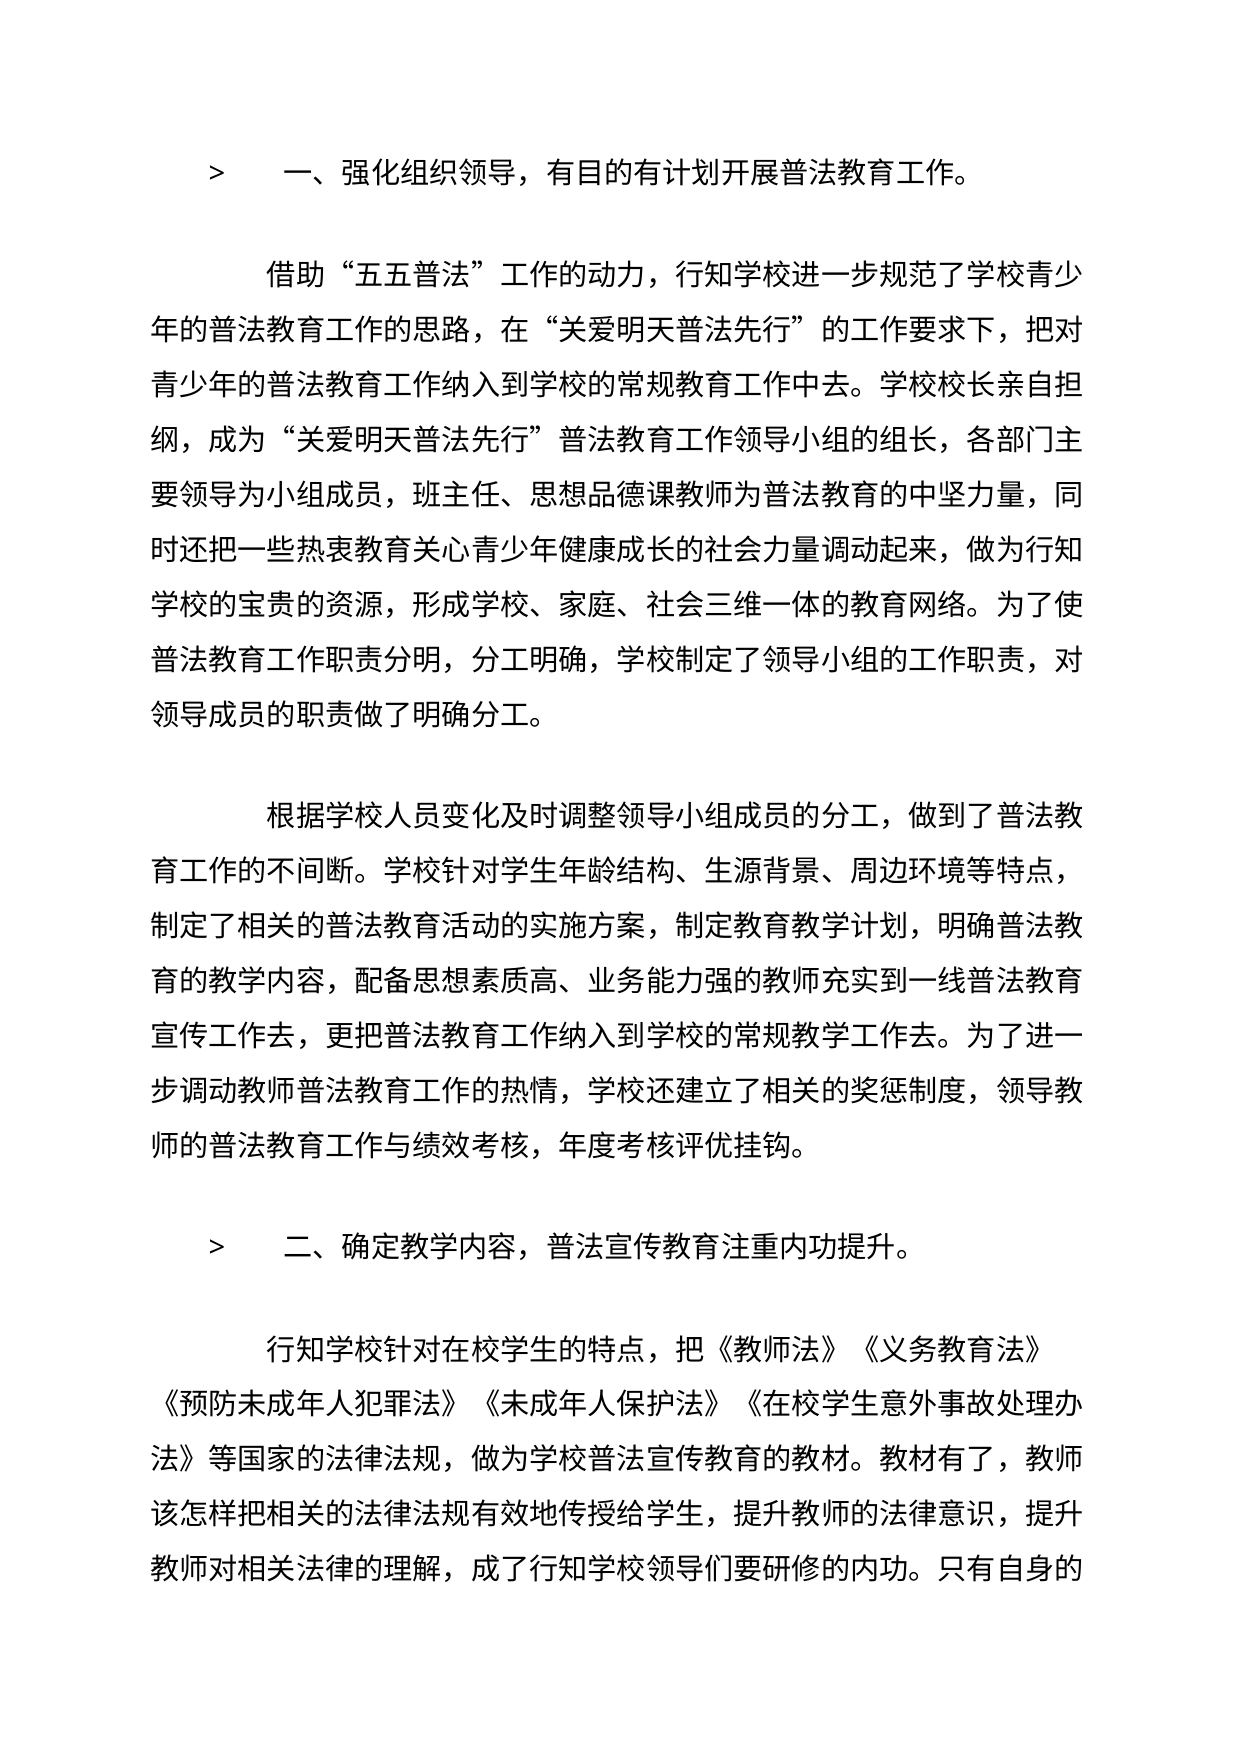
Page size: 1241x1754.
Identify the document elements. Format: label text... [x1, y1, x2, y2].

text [150, 1326, 1090, 1588]
text 根据学校人员变化及时调整领导小组成员的分工，做到了普法教育工作的不间断。学校针对学生年龄结构、生源背景、周边环境等特点，制定了相关的普法教育活动的实施方案，制定教育教学计划，明确普法教育的教学内容，配备思想素质高、业务能力强的教师充实到一线普法教育宣传工作去，更把普法教育工作纳入到学校的常规教学工作去。为了进一步调动教师普法教育工作的热情，学校还建立了相关的奖惩制度，领导教师的普法教育工作与绩效考核，年度考核评优挂钩。 [150, 793, 1090, 1164]
text > 一、强化组织领导，有目的有计划开展普法教育工作。 [150, 150, 1090, 192]
text > 二、确定教学内容，普法宣传教育注重内功提升。 [150, 1224, 1090, 1266]
text 借助“五五普法”工作的动力，行知学校进一步规范了学校青少年的普法教育工作的思路，在“关爱明天普法先行”的工作要求下，把对青少年的普法教育工作纳入到学校的常规教育工作中去。学校校长亲自担纲，成为“关爱明天普法先行”普法教育工作领导小组的组长，各部门主要领导为小组成员，班主任、思想品德课教师为普法教育的中坚力量，同时还把一些热衷教育关心青少年健康成长的社会力量调动起来，做为行知学校的宝贵的资源，形成学校、家庭、社会三维一体的教育网络。为了使普法教育工作职责分明，分工明确，学校制定了领导小组的工作职责，对领导成员的职责做了明确分工。 [150, 252, 1090, 733]
